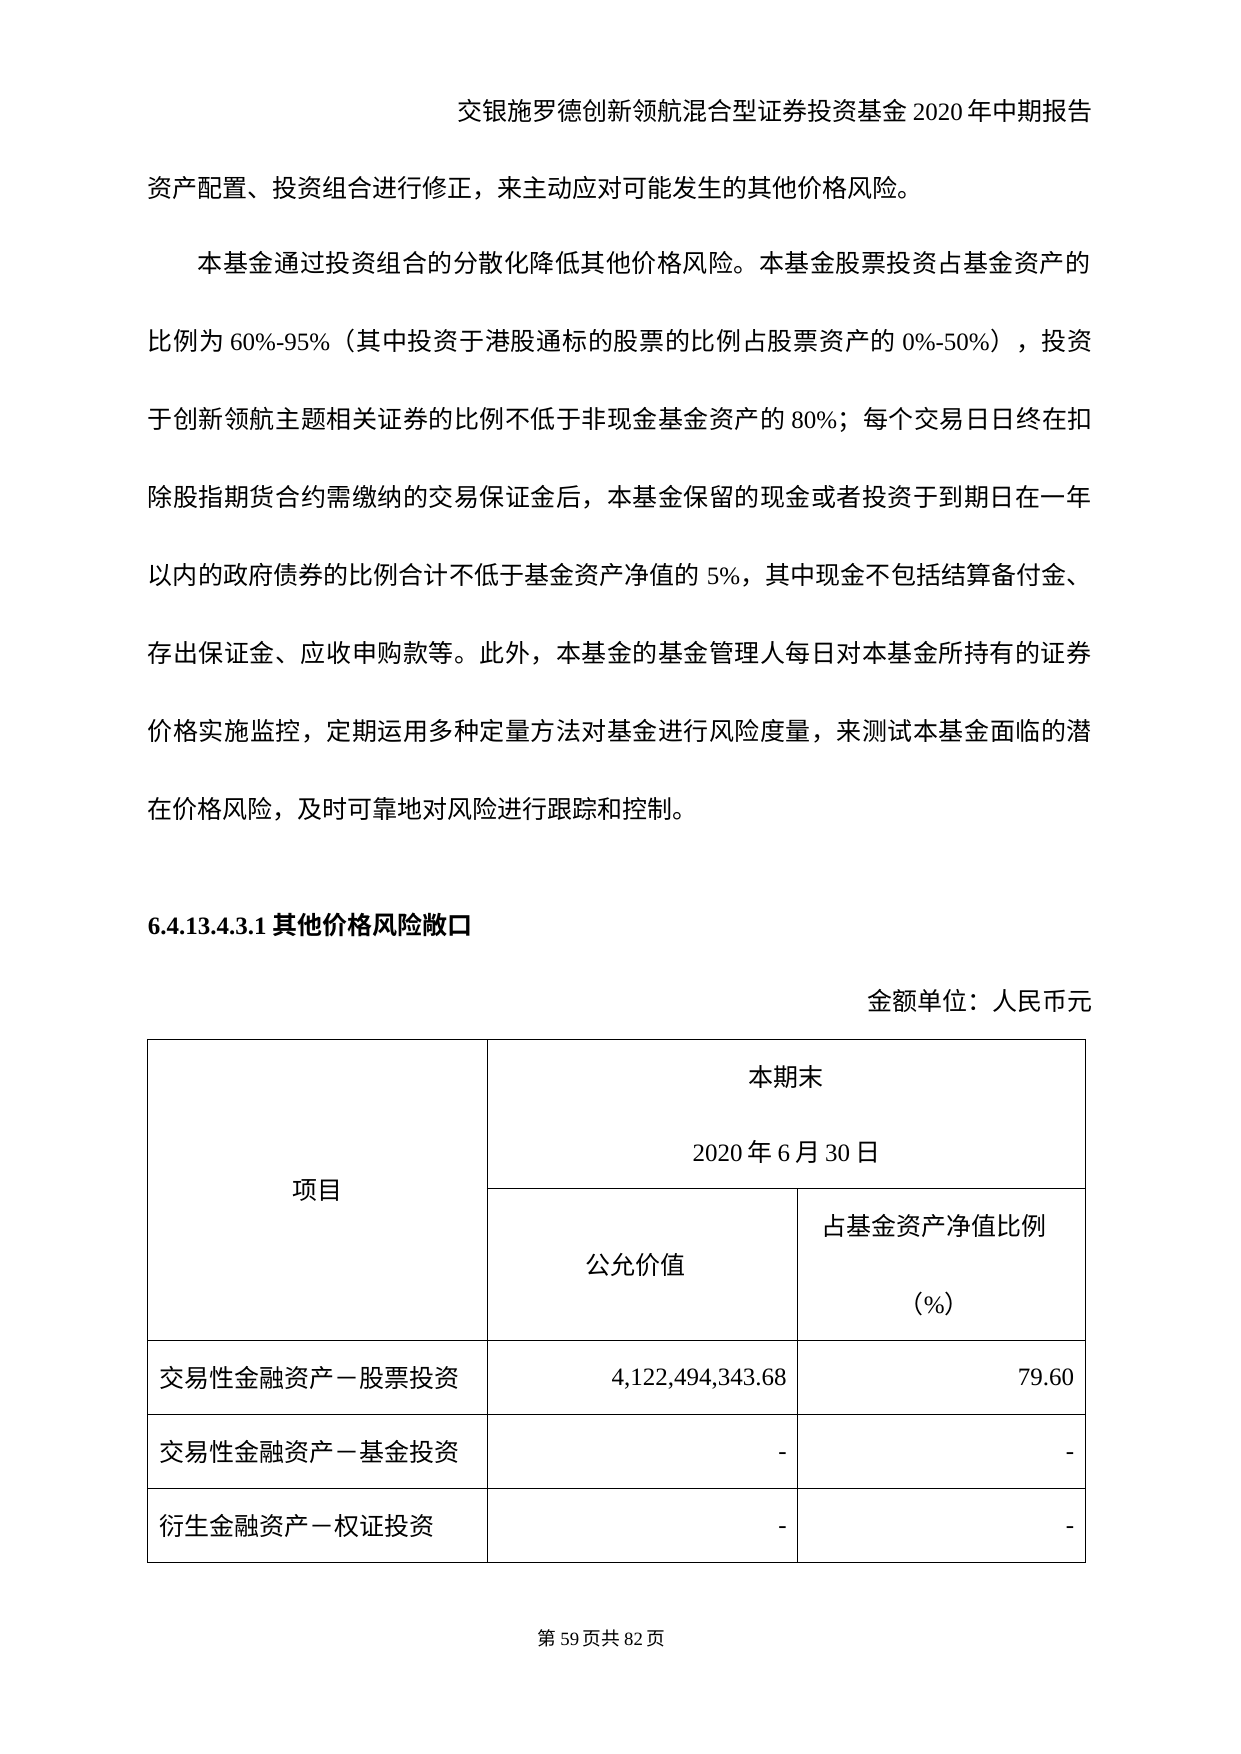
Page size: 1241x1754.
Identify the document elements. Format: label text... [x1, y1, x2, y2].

table_cell 交易性金融资产－基金投资 [148, 1415, 487, 1488]
table_cell 79.60 [798, 1341, 1085, 1414]
text 6.4.13.4.3.1 其他价格风险敞口 [148, 891, 1092, 956]
table_cell - [798, 1489, 1085, 1562]
table_header 本期末 2020年6月30日 [488, 1040, 1085, 1188]
table_cell 4,122,494,343.68 [488, 1341, 797, 1414]
table_cell - [488, 1489, 797, 1562]
table_cell 衍生金融资产－权证投资 [148, 1489, 487, 1562]
table_cell - [488, 1415, 797, 1488]
table_cell 占基金资产净值比例（%） [798, 1189, 1085, 1340]
table_cell 公允价值 [488, 1189, 797, 1340]
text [148, 154, 1092, 219]
text 本基金通过投资组合的分散化降低其他价格风险。本基金股票投资占基金资产的比例为60%-95%（其中投资于港股通标的股票的比例占股票资产的0%-50%），投资于创新领航主题相关证券的比例不低于非现金基金资产的80%；每个交易日日终在扣除股指期货合约需缴纳的交易保证金后，本基金保留的现金或者投资于到期日在一年以内的政府债券的比例合计不低于基金资产净值的5%，其中现金不包括结算备付金、存出保证金、应收申购款等。此外，本基金的基金管理人每日对本基金所持有的证券价格实施监控，定期运用多种定量方法对基金进行风险度量，来测试本基金面临的潜在价格风险，及时可靠地对风险进行跟踪和控制。 [148, 229, 1092, 840]
table_header 项目 [148, 1040, 487, 1340]
text 金额单位：人民币元 [149, 967, 1092, 1032]
table_cell - [798, 1415, 1085, 1488]
table_cell 交易性金融资产－股票投资 [148, 1341, 487, 1414]
